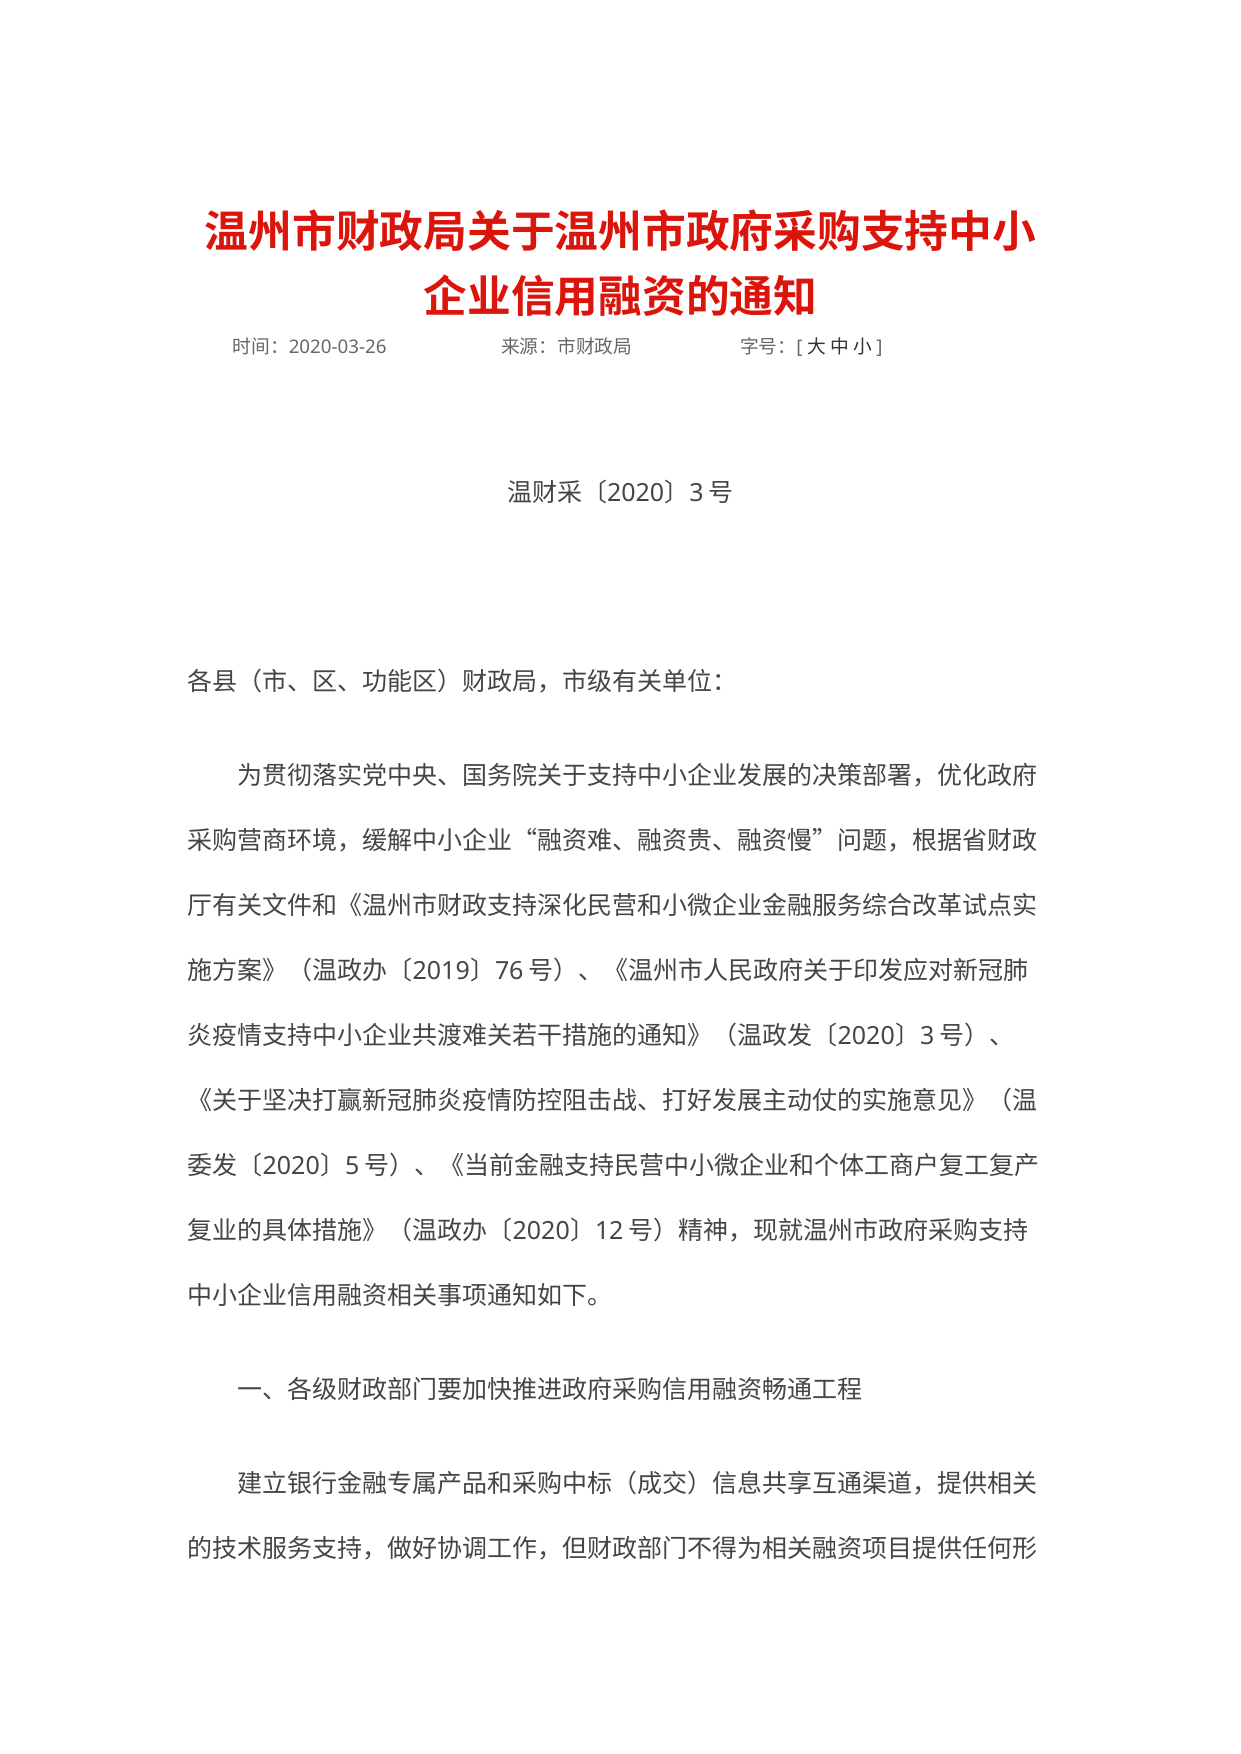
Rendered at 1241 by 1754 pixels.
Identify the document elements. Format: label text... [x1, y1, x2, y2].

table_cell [188, 397, 1053, 1579]
table_cell [188, 326, 1053, 397]
table_header 温州市财政局关于温州市政府采购支持中小企业信用融资的通知 [188, 162, 1053, 326]
